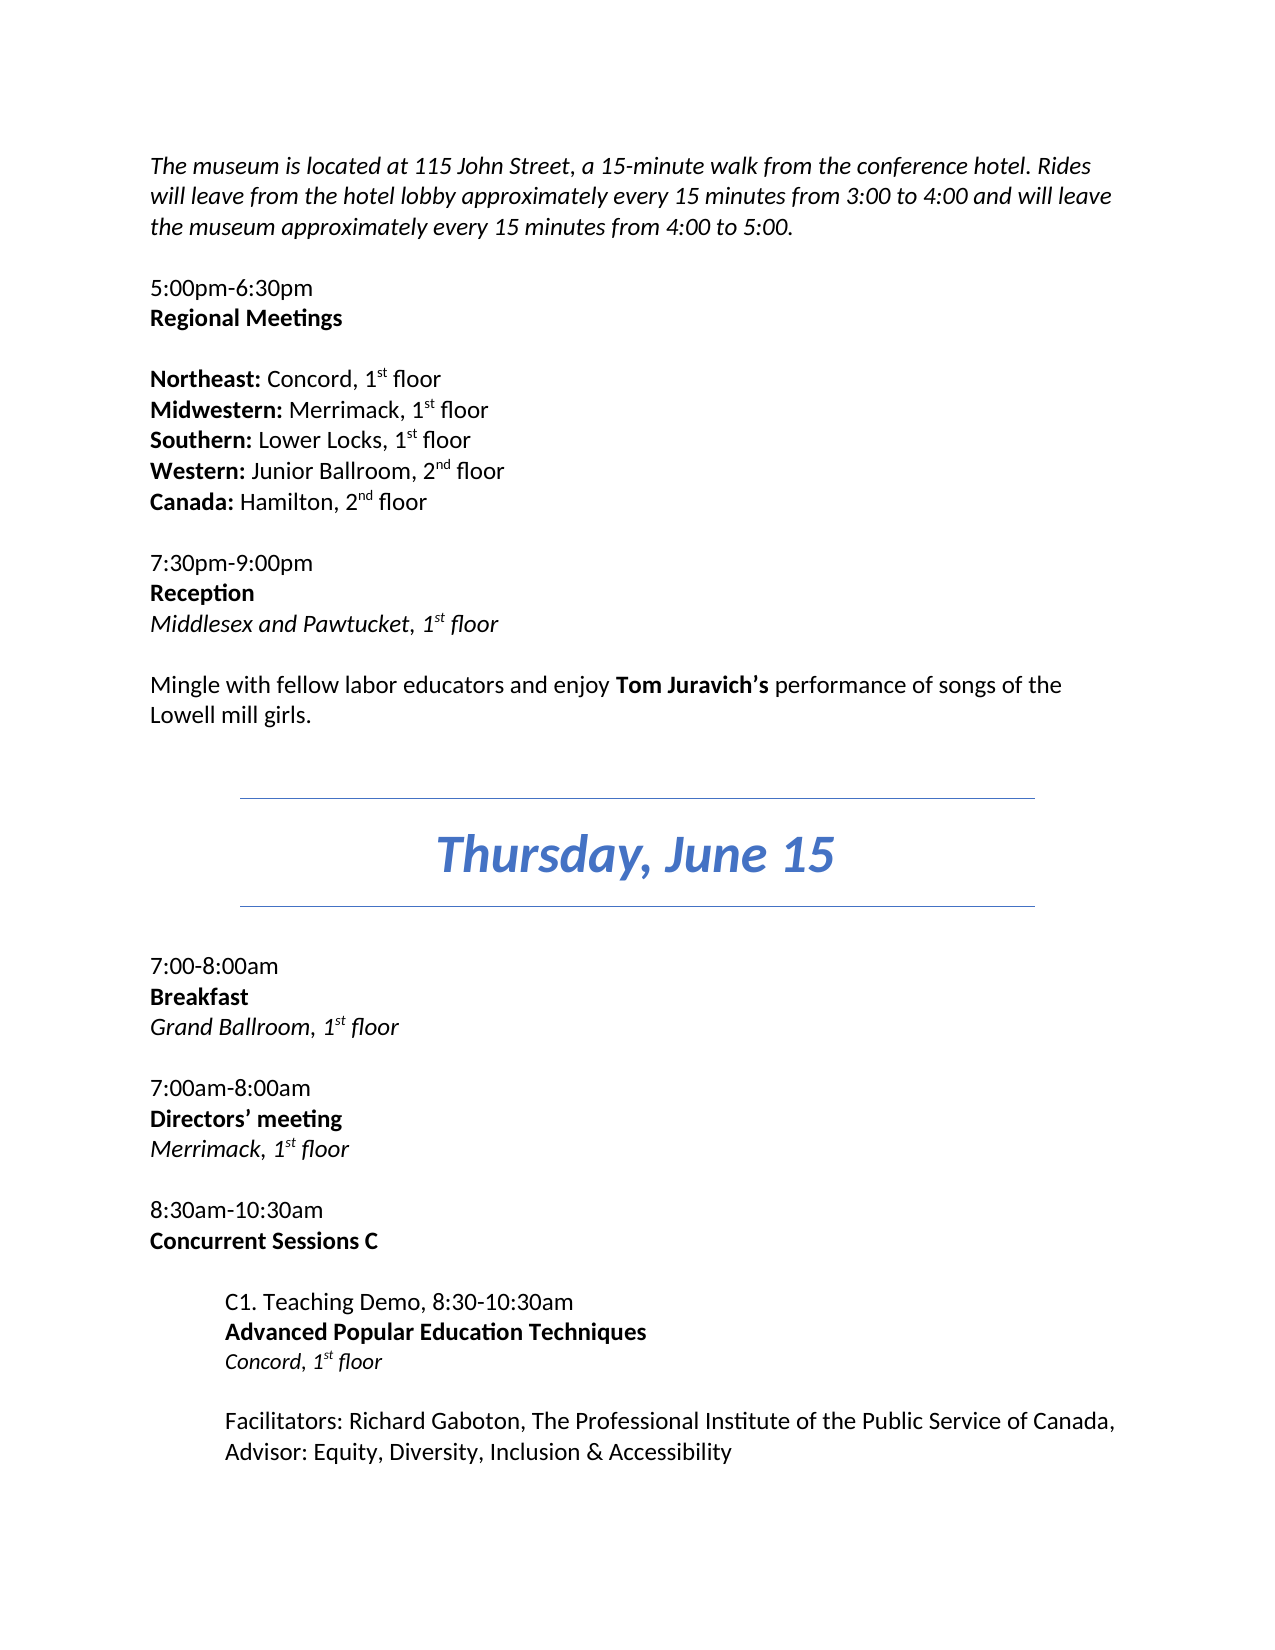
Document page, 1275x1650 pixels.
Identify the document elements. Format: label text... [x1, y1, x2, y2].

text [225, 1406, 1125, 1467]
text Breakfast [150, 981, 1125, 1011]
text Advanced Popular Education Techniques [225, 1316, 1125, 1347]
text Concurrent Sessions C [150, 1225, 1125, 1255]
text 8:30am-10:30am [150, 1194, 1125, 1225]
text Reception [150, 577, 1125, 608]
text 5:00pm-6:30pm [150, 272, 1125, 303]
text Concord, 1st floor [225, 1347, 1125, 1375]
text Grand Ballroom, 1st floor [150, 1011, 1125, 1042]
text 7:00-8:00am [150, 950, 1125, 981]
text Northeast: Concord, 1st floor Midwestern: Merrimack, 1st floor Southern: Lower Locks, 1st floor Western: Junior Ballroom, 2nd floor Canada: Hamilton, 2nd floor [150, 364, 1125, 516]
text 7:00am-8:00am [150, 1072, 1125, 1103]
text Directors’ meeting [150, 1103, 1125, 1133]
text The museum is located at 115 John Street, a 15-minute walk from the conference hotel. Rides will leave from the hotel lobby approximately every 15 minutes from 3:00 to 4:00 and will leave the museum approximately every 15 minutes from 4:00 to 5:00. [150, 150, 1125, 242]
text 7:30pm-9:00pm [150, 547, 1125, 577]
text Middlesex and Pawtucket, 1st floor [150, 608, 1125, 638]
text Thursday, June 15 [240, 799, 1035, 906]
text Regional Meetings [150, 303, 1125, 333]
text Mingle with fellow labor educators and enjoy Tom Juravich’s performance of songs of the Lowell mill girls. [150, 669, 1125, 730]
text Merrimack, 1st floor [150, 1133, 1125, 1164]
text C1. Teaching Demo, 8:30-10:30am [225, 1286, 1125, 1316]
